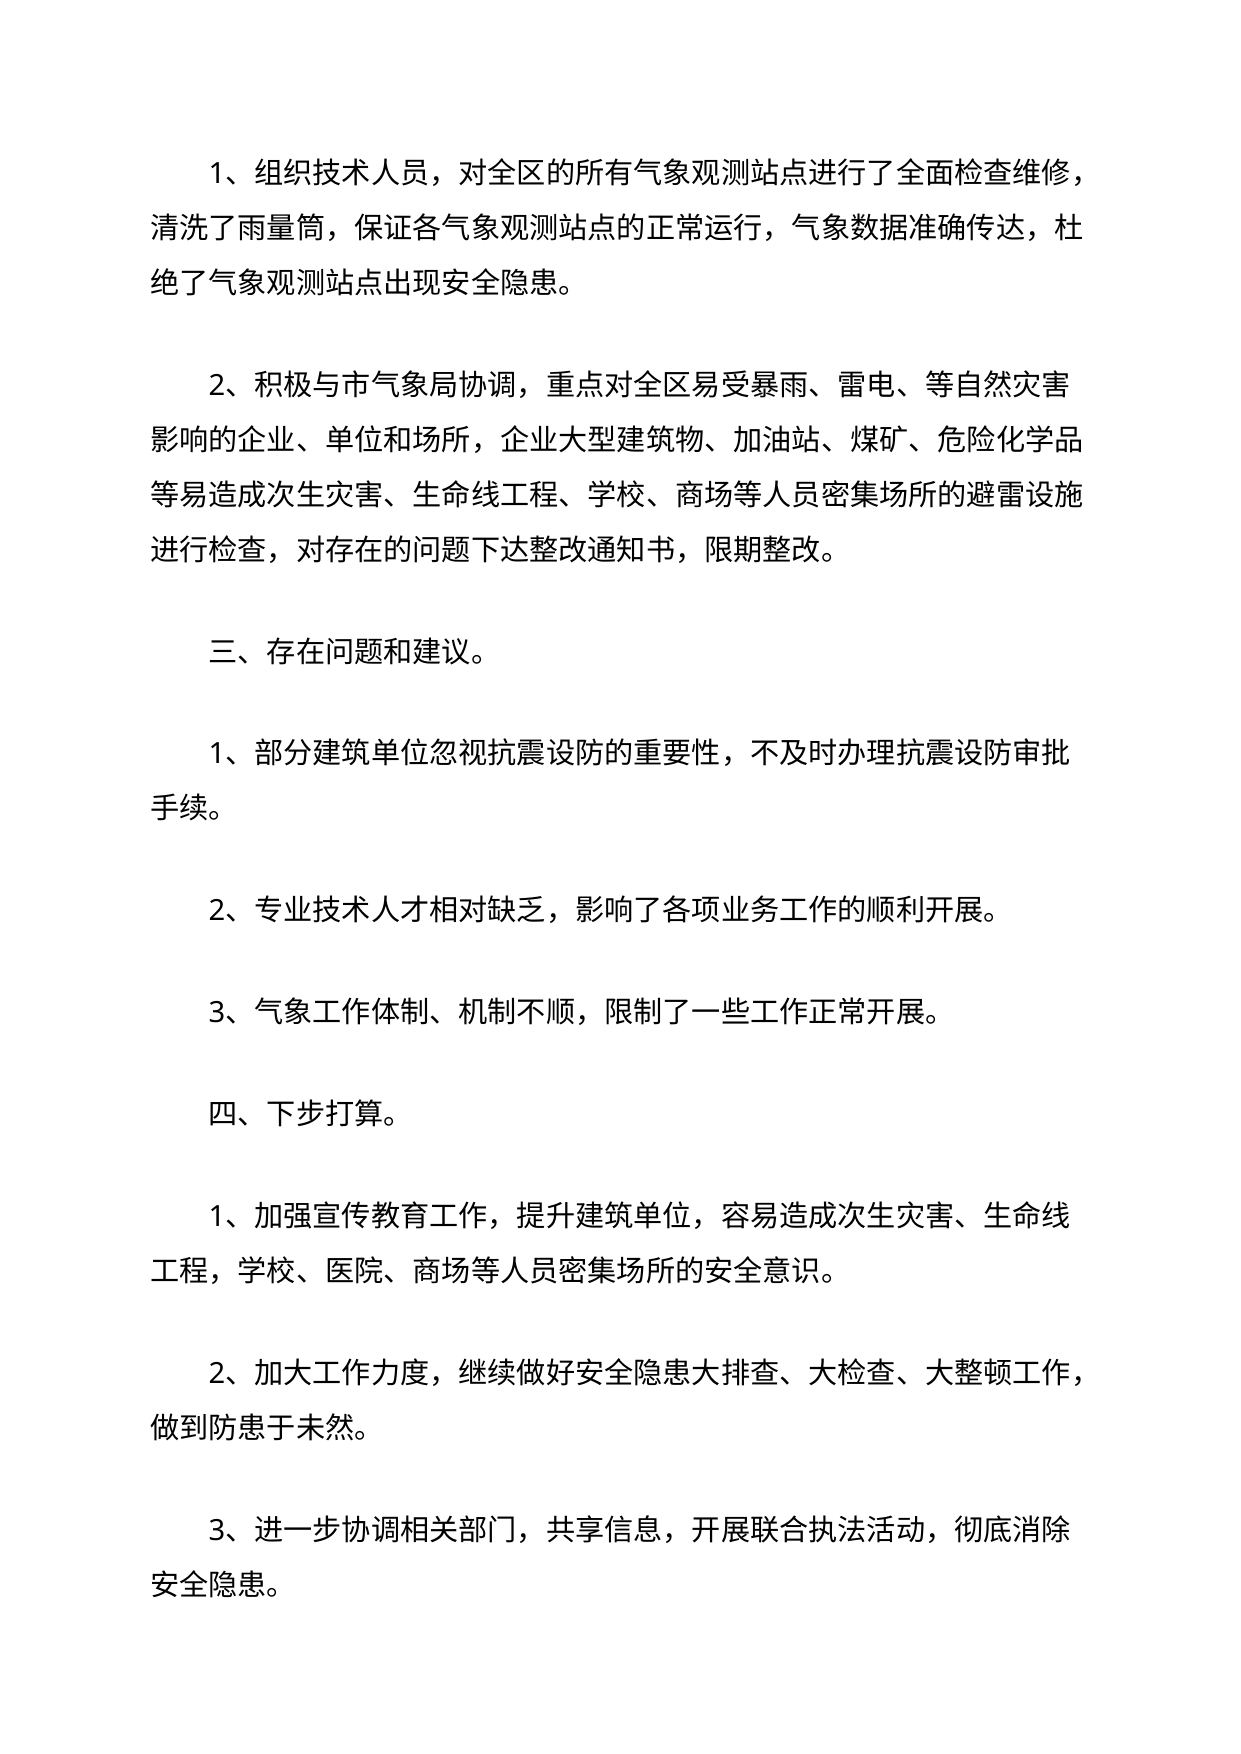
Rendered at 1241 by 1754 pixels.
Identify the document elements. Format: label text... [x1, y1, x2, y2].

text 3、进一步协调相关部门，共享信息，开展联合执法活动，彻底消除安全隐患。 [150, 1506, 1090, 1603]
text 四、下步打算。 [150, 1091, 1090, 1133]
text 3、气象工作体制、机制不顺，限制了一些工作正常开展。 [150, 989, 1090, 1031]
text 2、积极与市气象局协调，重点对全区易受暴雨、雷电、等自然灾害影响的企业、单位和场所，企业大型建筑物、加油站、煤矿、危险化学品等易造成次生灾害、生命线工程、学校、商场等人员密集场所的避雷设施进行检查，对存在的问题下达整改通知书，限期整改。 [150, 362, 1090, 569]
text 1、组织技术人员，对全区的所有气象观测站点进行了全面检查维修，清洗了雨量筒，保证各气象观测站点的正常运行，气象数据准确传达，杜绝了气象观测站点出现安全隐患。 [150, 150, 1090, 302]
text 2、专业技术人才相对缺乏，影响了各项业务工作的顺利开展。 [150, 887, 1090, 929]
text 三、存在问题和建议。 [150, 628, 1090, 671]
text 1、部分建筑单位忽视抗震设防的重要性，不及时办理抗震设防审批手续。 [150, 730, 1090, 827]
text 1、加强宣传教育工作，提升建筑单位，容易造成次生灾害、生命线工程，学校、医院、商场等人员密集场所的安全意识。 [150, 1192, 1090, 1290]
text 2、加大工作力度，继续做好安全隐患大排查、大检查、大整顿工作，做到防患于未然。 [150, 1349, 1090, 1447]
